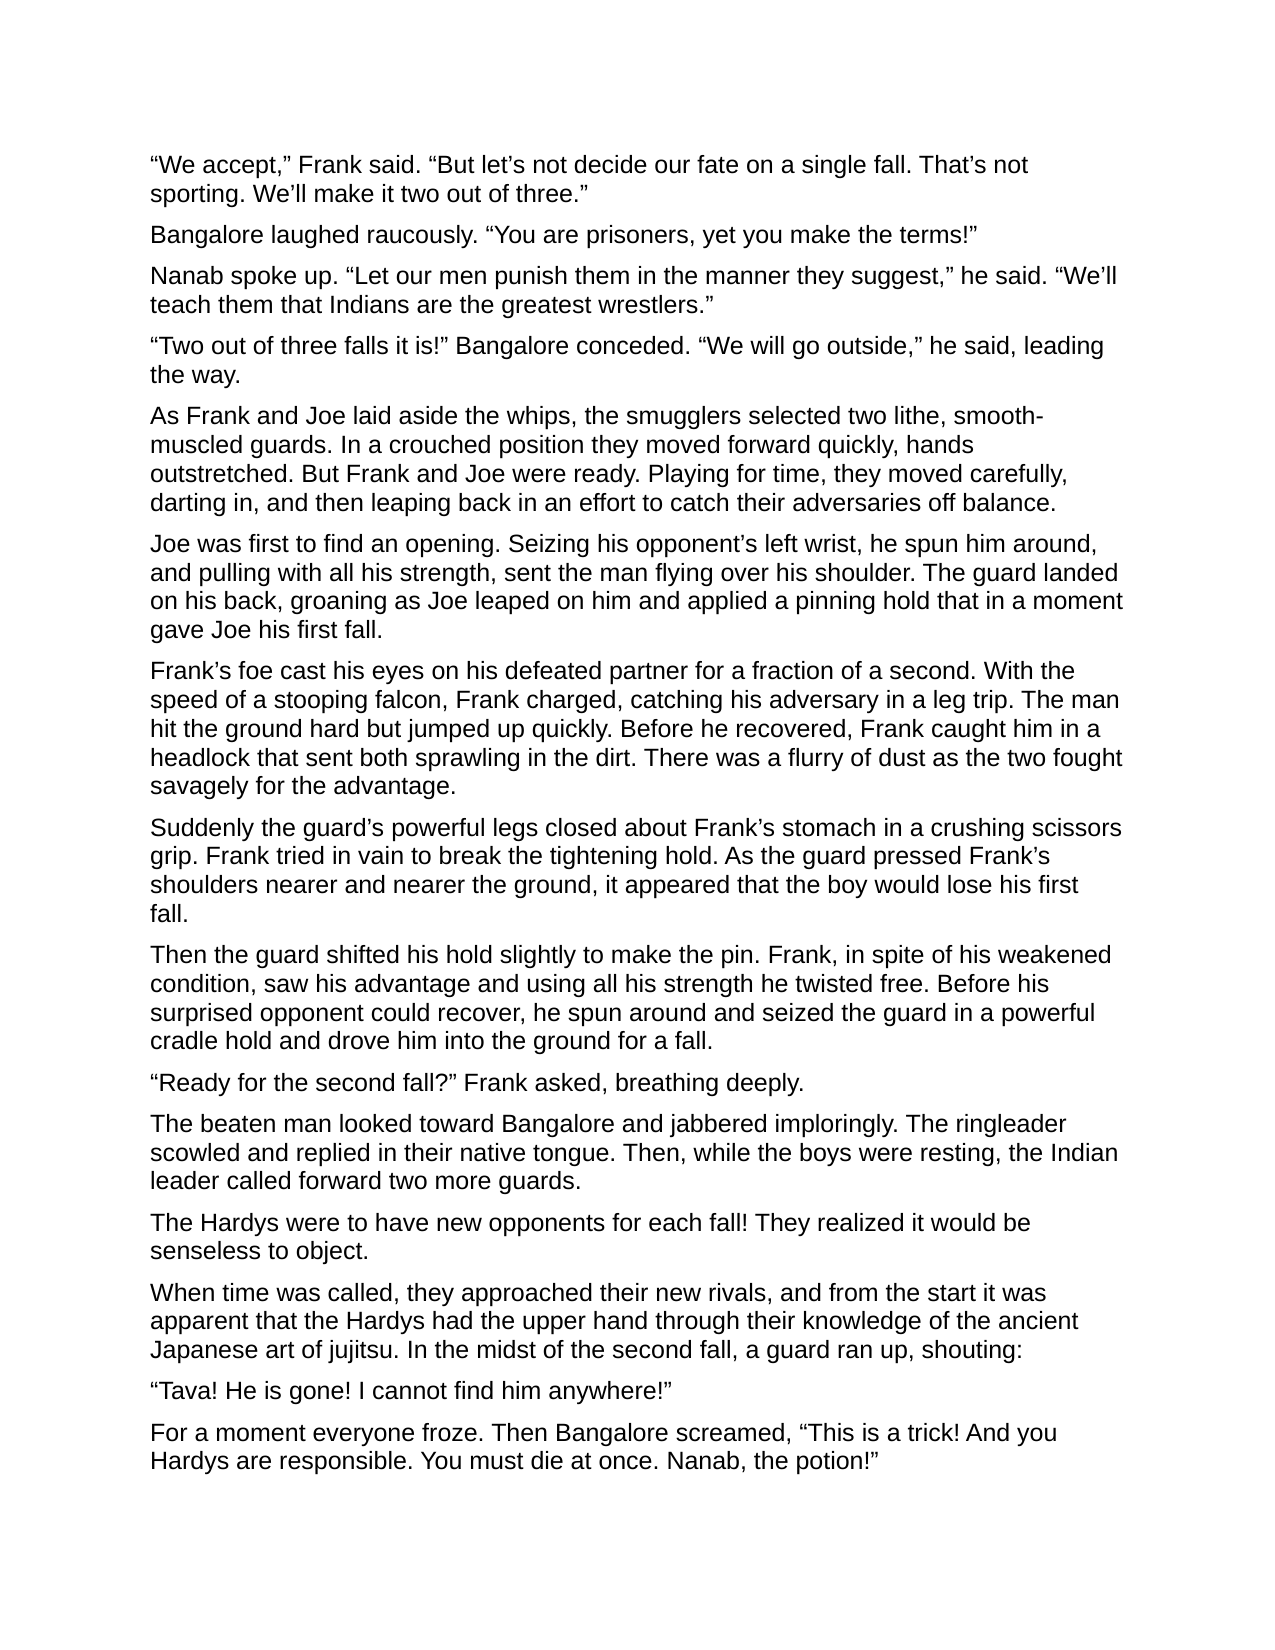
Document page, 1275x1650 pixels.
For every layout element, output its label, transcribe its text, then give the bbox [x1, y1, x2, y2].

text When time was called, they approached their new rivals, and from the start it was apparent that the Hardys had the upper hand through their knowledge of the ancient Japanese art of jujitsu. In the midst of the second fall, a guard ran up, shouting: [150, 1277, 1125, 1364]
text “Ready for the second fall?” Frank asked, breathing deeply. [150, 1067, 1125, 1096]
text Nanab spoke up. “Let our men punish them in the manner they suggest,” he said. “We’ll teach them that Indians are the greatest wrestlers.” [150, 261, 1125, 319]
text “Tava! He is gone! I cannot find him anywhere!” [150, 1376, 1125, 1405]
text The Hardys were to have new opponents for each fall! They realized it would be senseless to object. [150, 1207, 1125, 1265]
text Bangalore laughed raucously. “You are prisoners, yet you make the terms!” [150, 220, 1125, 249]
text Suddenly the guard’s powerful legs closed about Frank’s stomach in a crushing scissors grip. Frank tried in vain to break the tightening hold. As the guard pressed Frank’s shoulders nearer and nearer the ground, it appeared that the boy would lose his first fall. [150, 812, 1125, 927]
text Joe was first to find an opening. Seizing his opponent’s left wrist, he spun him around, and pulling with all his strength, sent the man flying over his shoulder. The guard landed on his back, groaning as Joe leaped on him and applied a pinning hold that in a moment gave Joe his first fall. [150, 529, 1125, 644]
text Frank’s foe cast his eyes on his defeated partner for a fraction of a second. With the speed of a stooping falcon, Frank charged, catching his adversary in a leg trip. The man hit the ground hard but jumped up quickly. Before he recovered, Frank caught him in a headlock that sent both sprawling in the dirt. There was a flurry of dust as the two fought savagely for the advantage. [150, 656, 1125, 800]
text “We accept,” Frank said. “But let’s not decide our fate on a single fall. That’s not sporting. We’ll make it two out of three.” [150, 150, 1125, 207]
text Then the guard shifted his hold slightly to make the pin. Frank, in spite of his weakened condition, saw his advantage and using all his strength he twisted free. Before his surprised opponent could recover, he spun around and seized the guard in a powerful cradle hold and drove him into the ground for a fall. [150, 940, 1125, 1055]
text As Frank and Joe laid aside the whips, the smugglers selected two lithe, smooth-muscled guards. In a crouched position they moved forward quickly, hands outstretched. But Frank and Joe were ready. Playing for time, they moved carefully, darting in, and then leaping back in an effort to catch their adversaries off balance. [150, 401, 1125, 516]
text “Two out of three falls it is!” Bangalore conceded. “We will go outside,” he said, leading the way. [150, 331, 1125, 389]
text The beaten man looked toward Bangalore and jabbered imploringly. The ringleader scowled and replied in their native tongue. Then, while the boys were resting, the Indian leader called forward two more guards. [150, 1109, 1125, 1195]
text For a moment everyone froze. Then Bangalore screamed, “This is a trick! And you Hardys are responsible. You must die at once. Nanab, the potion!” [150, 1417, 1125, 1475]
